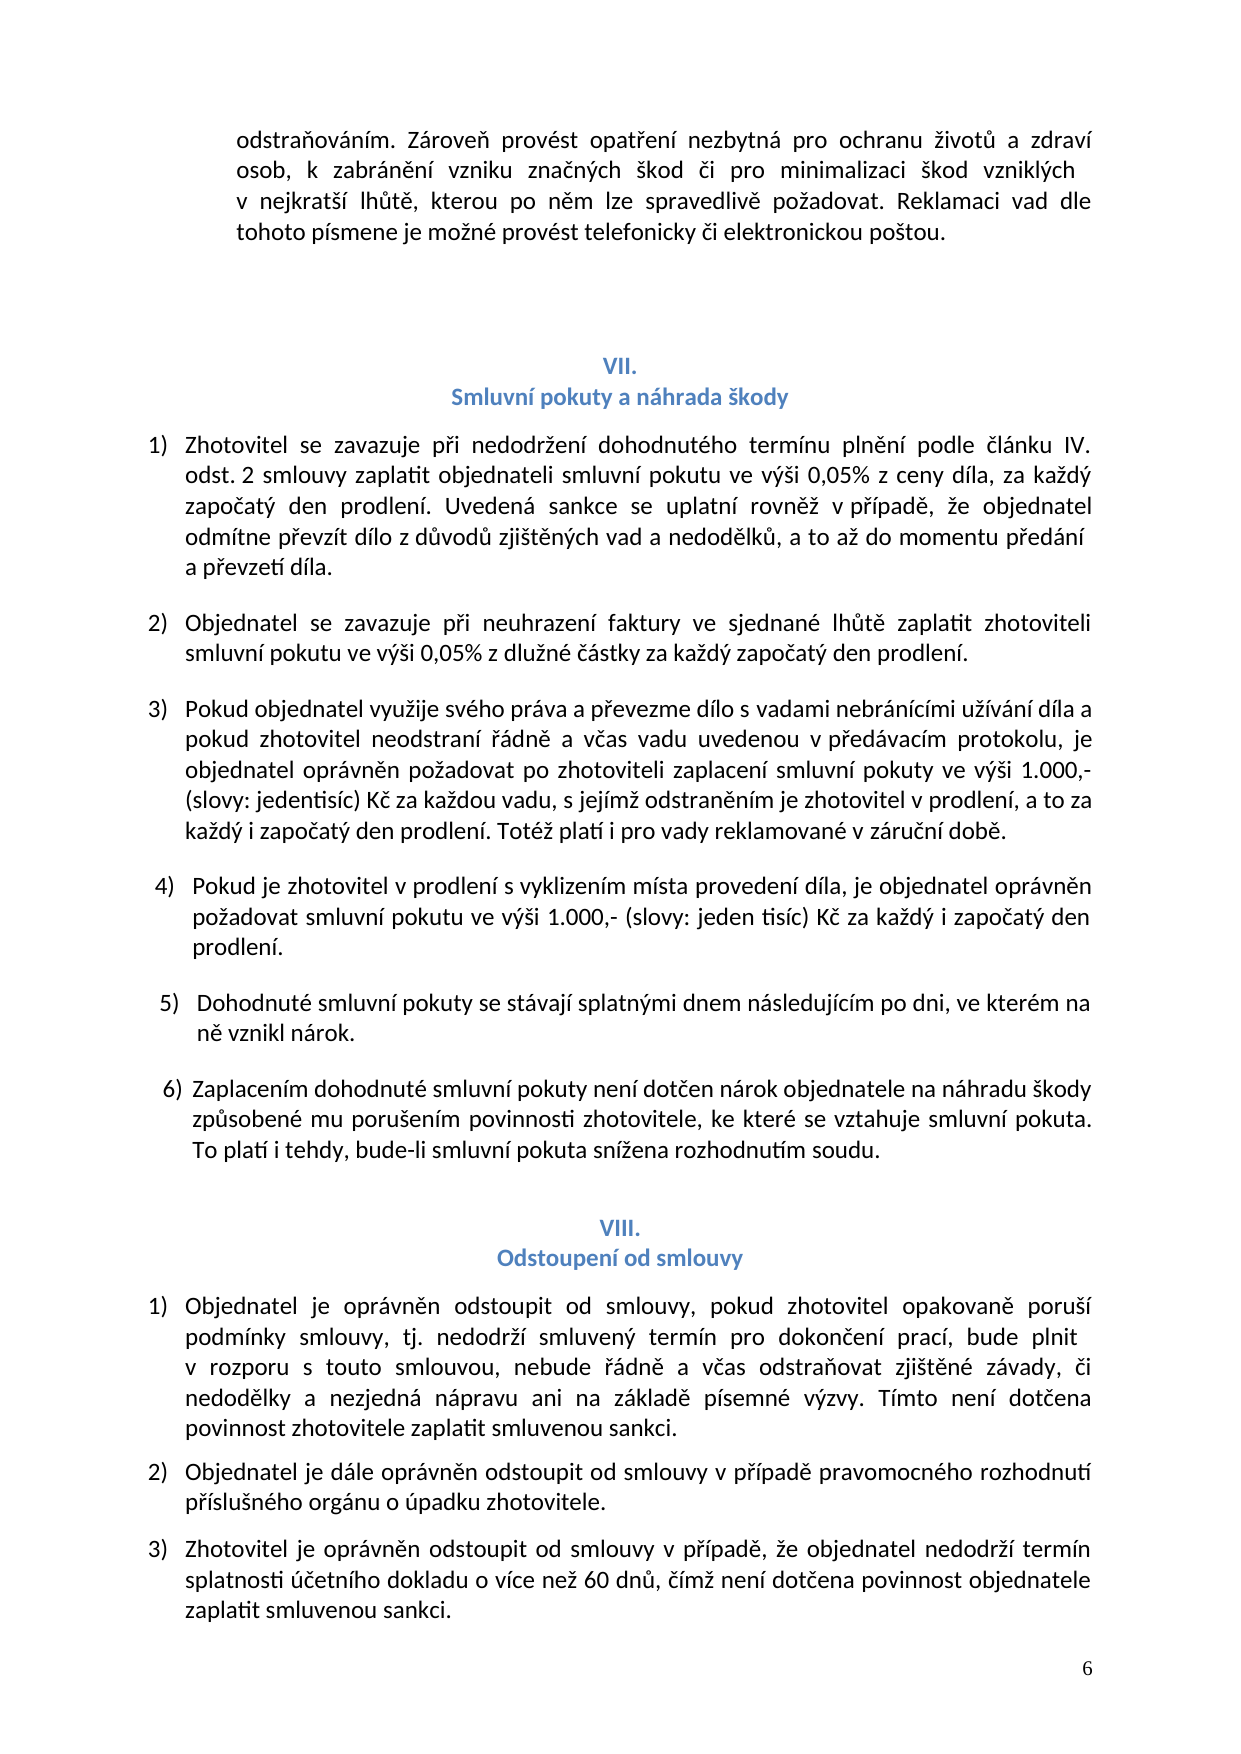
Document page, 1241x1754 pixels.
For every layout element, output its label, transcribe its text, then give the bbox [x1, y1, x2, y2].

text Smluvní pokuty a náhrada škody [148, 381, 1092, 411]
list Zhotovitel se zavazuje při nedodržení dohodnutého termínu plnění podle článku IV. odst. 2 smlouvy zaplatit objednateli smluvní pokutu ve výši 0,05% z ceny díla, za každý započatý den prodlení. Uvedená sankce se uplatní rovněž v případě, že objednatel odmítne převzít dílo z důvodů zjištěných vad a nedodělků, a to až do momentu předání a převzetí díla. [148, 429, 1092, 582]
list Pokud je zhotovitel v prodlení s vyklizením místa provedení díla, je objednatel oprávněn požadovat smluvní pokutu ve výši 1.000,- (slovy: jeden tisíc) Kč za každý i započatý den prodlení. [154, 870, 1092, 962]
list Zaplacením dohodnuté smluvní pokuty není dotčen nárok objednatele na náhradu škody způsobené mu porušením povinnosti zhotovitele, ke které se vztahuje smluvní pokuta. To platí i tehdy, bude-li smluvní pokuta snížena rozhodnutím soudu. [162, 1073, 1092, 1164]
list Zhotovitel je oprávněn odstoupit od smlouvy v případě, že objednatel nedodrží termín splatnosti účetního dokladu o více než 60 dnů, čímž není dotčena povinnost objednatele zaplatit smluvenou sankci. [148, 1533, 1092, 1625]
list Objednatel je dále oprávněn odstoupit od smlouvy v případě pravomocného rozhodnutí příslušného orgánu o úpadku zhotovitele. [148, 1456, 1092, 1517]
list Pokud objednatel využije svého práva a převezme dílo s vadami nebránícími užívání díla a pokud zhotovitel neodstraní řádně a včas vadu uvedenou v předávacím protokolu, je objednatel oprávněn požadovat po zhotoviteli zaplacení smluvní pokuty ve výši 1.000,- (slovy: jedentisíc) Kč za každou vadu, s jejímž odstraněním je zhotovitel v prodlení, a to za každý i započatý den prodlení. Totéž platí i pro vady reklamované v záruční době. [148, 693, 1092, 845]
list Objednatel se zavazuje při neuhrazení faktury ve sjednané lhůtě zaplatit zhotoviteli smluvní pokutu ve výši 0,05% z dlužné částky za každý započatý den prodlení. [148, 607, 1092, 668]
list Dohodnuté smluvní pokuty se stávají splatnými dnem následujícím po dni, ve kterém na ně vznikl nárok. [159, 987, 1092, 1048]
text Odstoupení od smlouvy [148, 1242, 1092, 1273]
list Objednatel je oprávněn odstoupit od smlouvy, pokud zhotovitel opakovaně poruší podmínky smlouvy, tj. nedodrží smluvený termín pro dokončení prací, bude plnit v rozporu s touto smlouvou, nebude řádně a včas odstraňovat zjištěné závady, či nedodělky a nezjedná nápravu ani na základě písemné výzvy. Tímto není dotčena povinnost zhotovitele zaplatit smluvenou sankci. [148, 1291, 1092, 1443]
text VIII. [148, 1212, 1092, 1242]
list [199, 124, 1092, 246]
text VII. [148, 350, 1092, 381]
